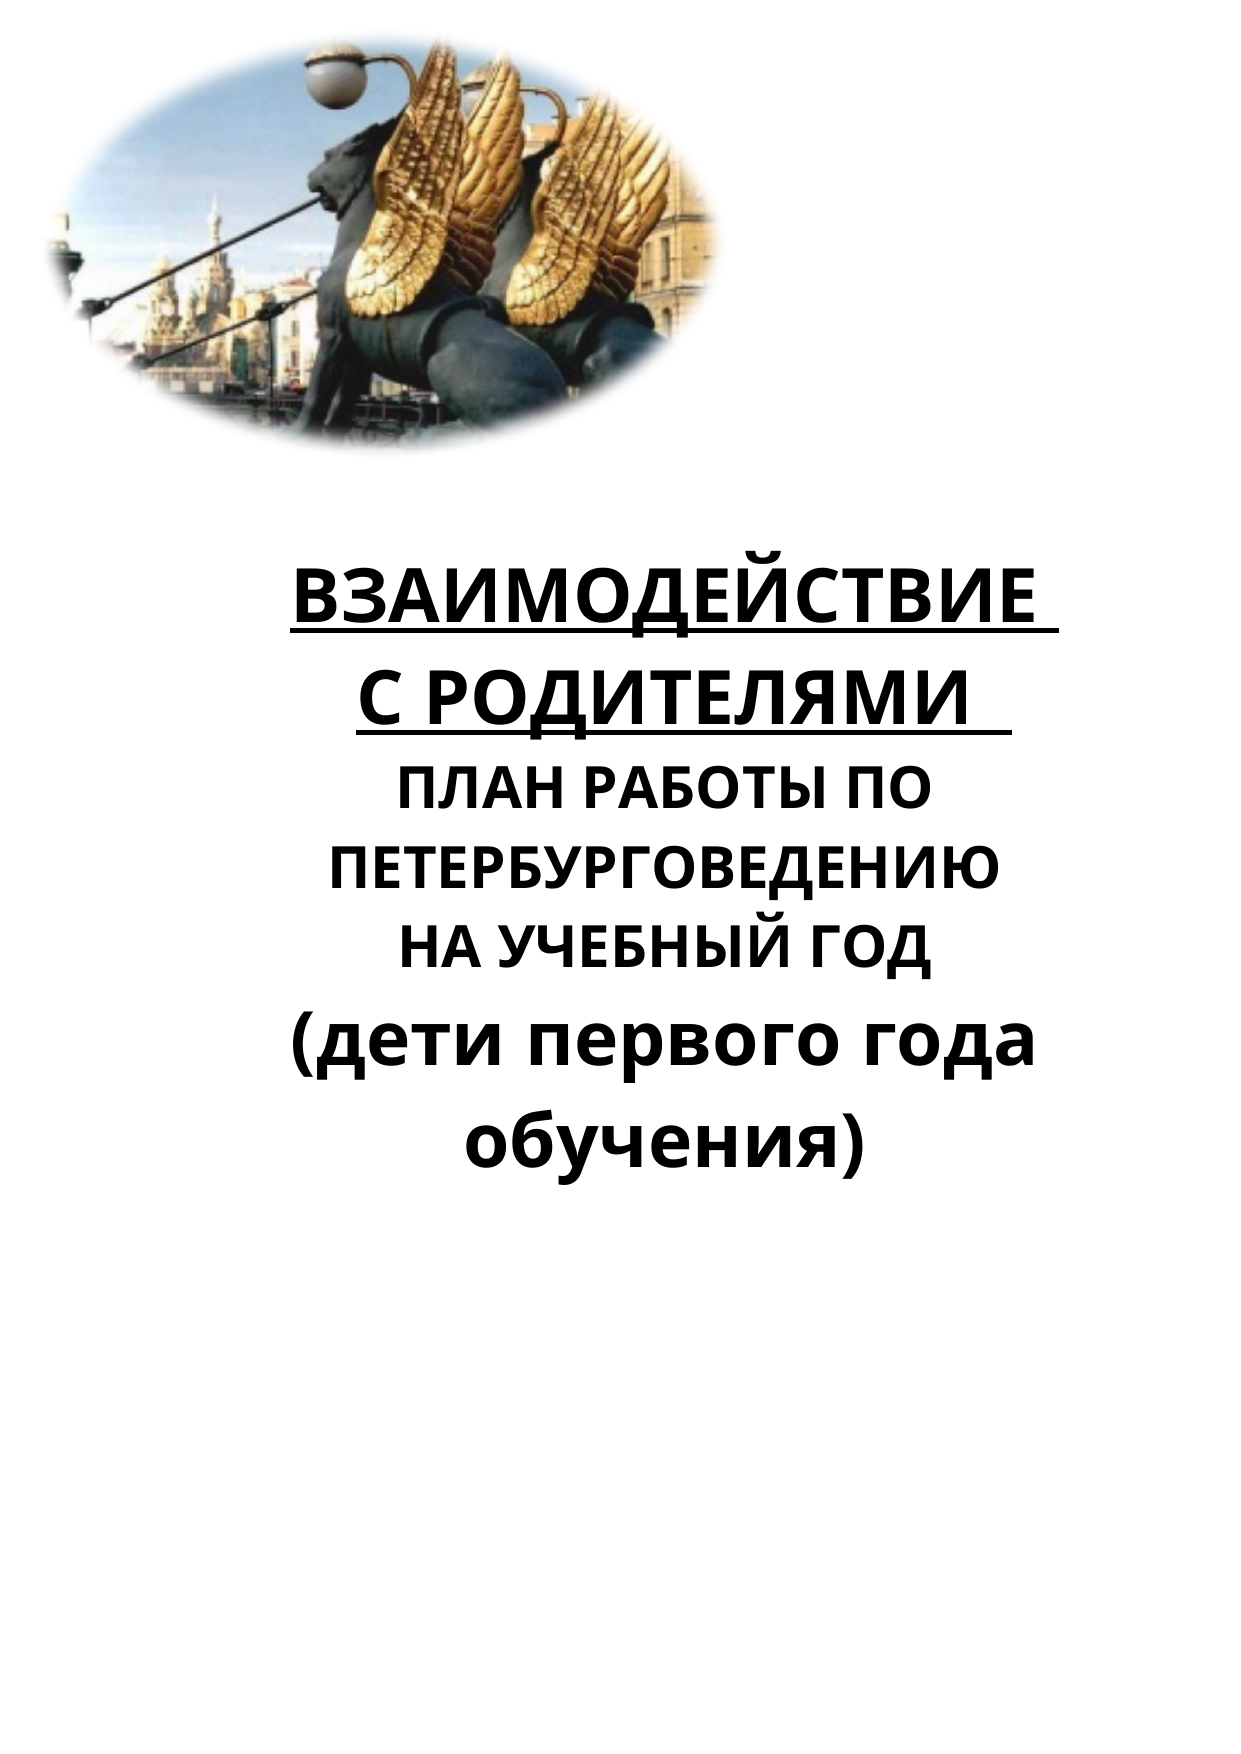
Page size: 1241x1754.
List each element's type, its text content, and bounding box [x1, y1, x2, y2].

text С РОДИТЕЛЯМИ [177, 644, 1152, 746]
text НА УЧЕБНЫЙ ГОД [177, 905, 1152, 985]
text ПЛАН РАБОТЫ ПО ПЕТЕРБУРГОВЕДЕНИЮ [177, 746, 1152, 905]
text (дети первого года обучения) [177, 985, 1152, 1189]
text ВЗАИМОДЕЙСТВИЕ [177, 542, 1152, 644]
picture [68, 55, 700, 431]
